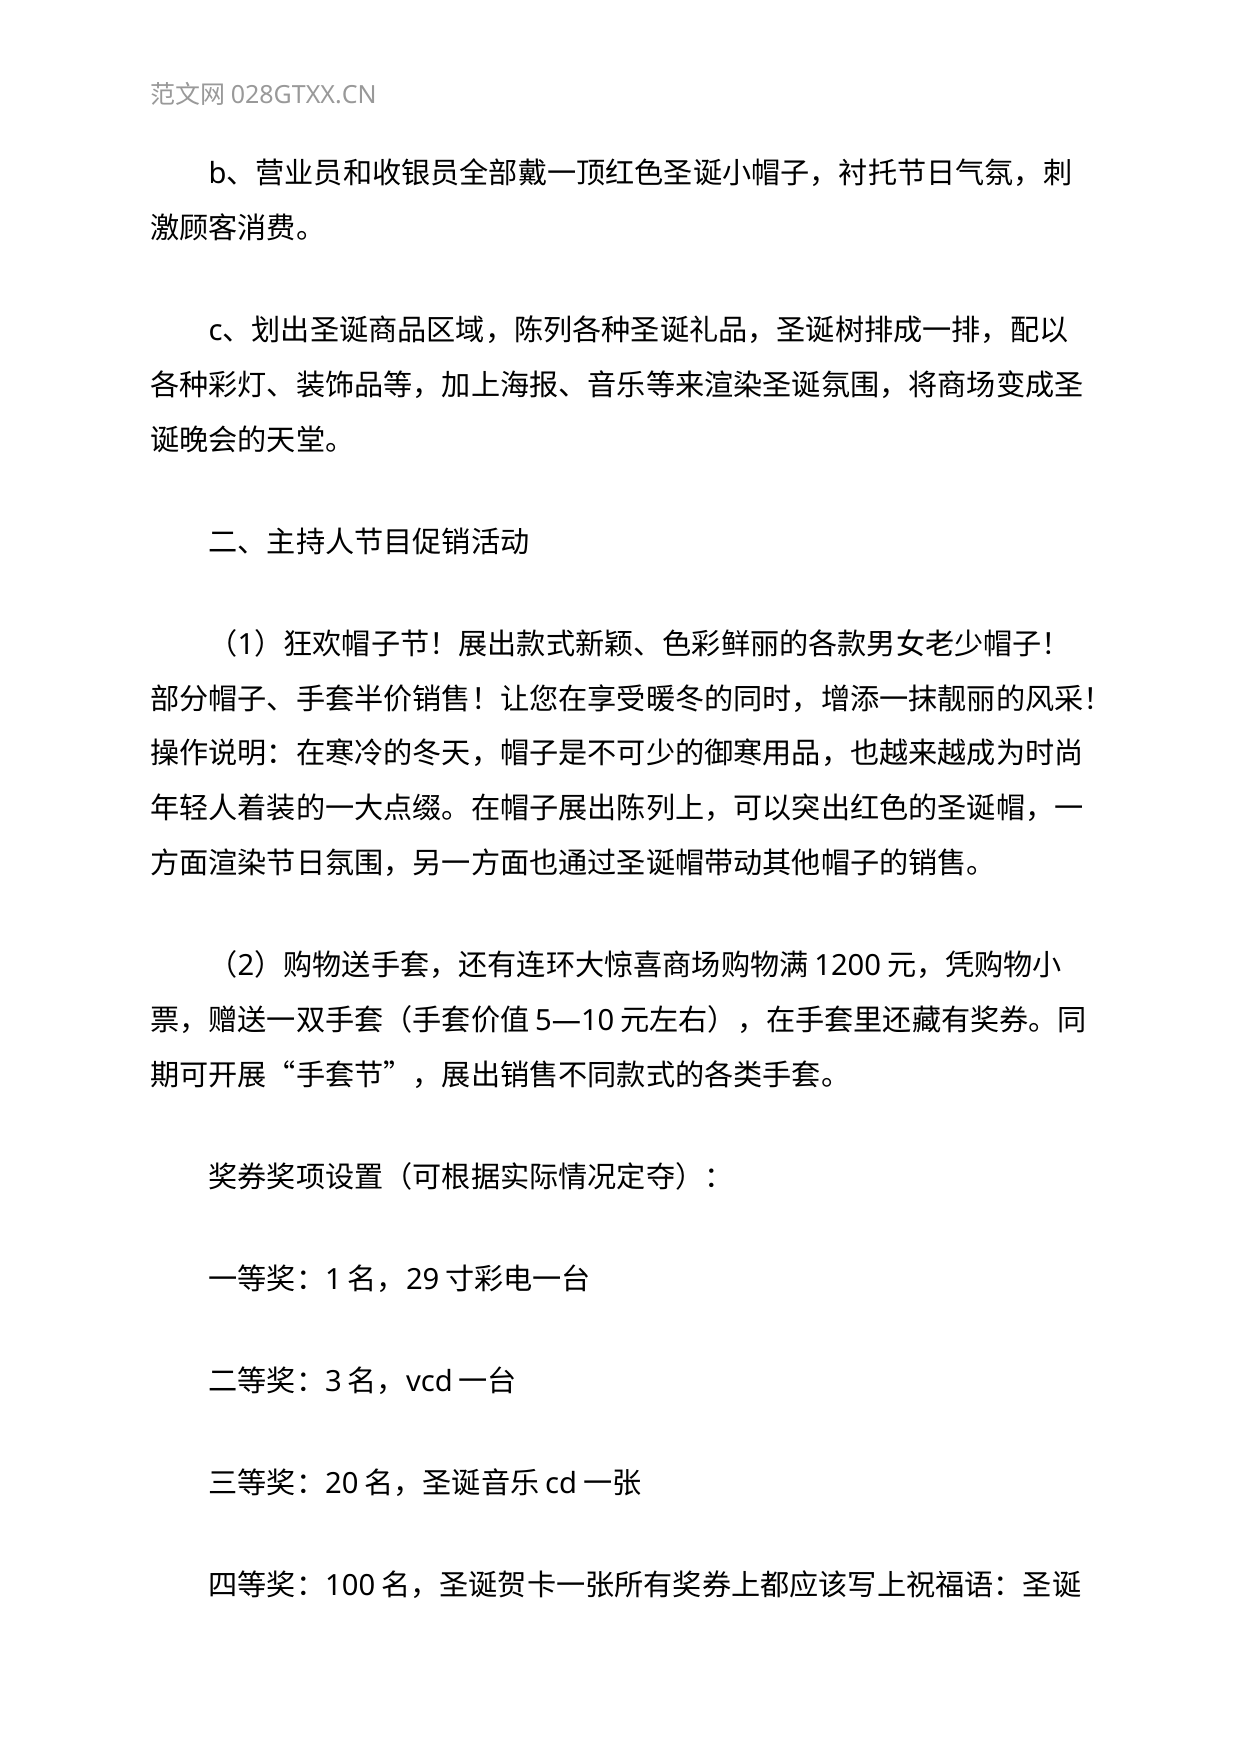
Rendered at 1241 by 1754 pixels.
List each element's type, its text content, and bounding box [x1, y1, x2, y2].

text （1）狂欢帽子节！展出款式新颖、色彩鲜丽的各款男女老少帽子！部分帽子、手套半价销售！让您在享受暖冬的同时，增添一抹靓丽的风采！操作说明：在寒冷的冬天，帽子是不可少的御寒用品，也越来越成为时尚年轻人着装的一大点缀。在帽子展出陈列上，可以突出红色的圣诞帽，一方面渲染节日氛围，另一方面也通过圣诞帽带动其他帽子的销售。 [150, 620, 1090, 882]
text b、营业员和收银员全部戴一顶红色圣诞小帽子，衬托节日气氛，刺激顾客消费。 [150, 150, 1090, 247]
text 一等奖：1名，29寸彩电一台 [150, 1255, 1090, 1298]
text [150, 1561, 1090, 1603]
text 奖券奖项设置（可根据实际情况定夺）： [150, 1153, 1090, 1196]
text 二、主持人节目促销活动 [150, 518, 1090, 561]
text （2）购物送手套，还有连环大惊喜商场购物满1200元，凭购物小票，赠送一双手套（手套价值5―10元左右），在手套里还藏有奖券。同期可开展“手套节”，展出销售不同款式的各类手套。 [150, 942, 1090, 1094]
text 三等奖：20名，圣诞音乐cd一张 [150, 1459, 1090, 1502]
text 二等奖：3名，vcd一台 [150, 1357, 1090, 1399]
text c、划出圣诞商品区域，陈列各种圣诞礼品，圣诞树排成一排，配以各种彩灯、装饰品等，加上海报、音乐等来渲染圣诞氛围，将商场变成圣诞晚会的天堂。 [150, 307, 1090, 459]
